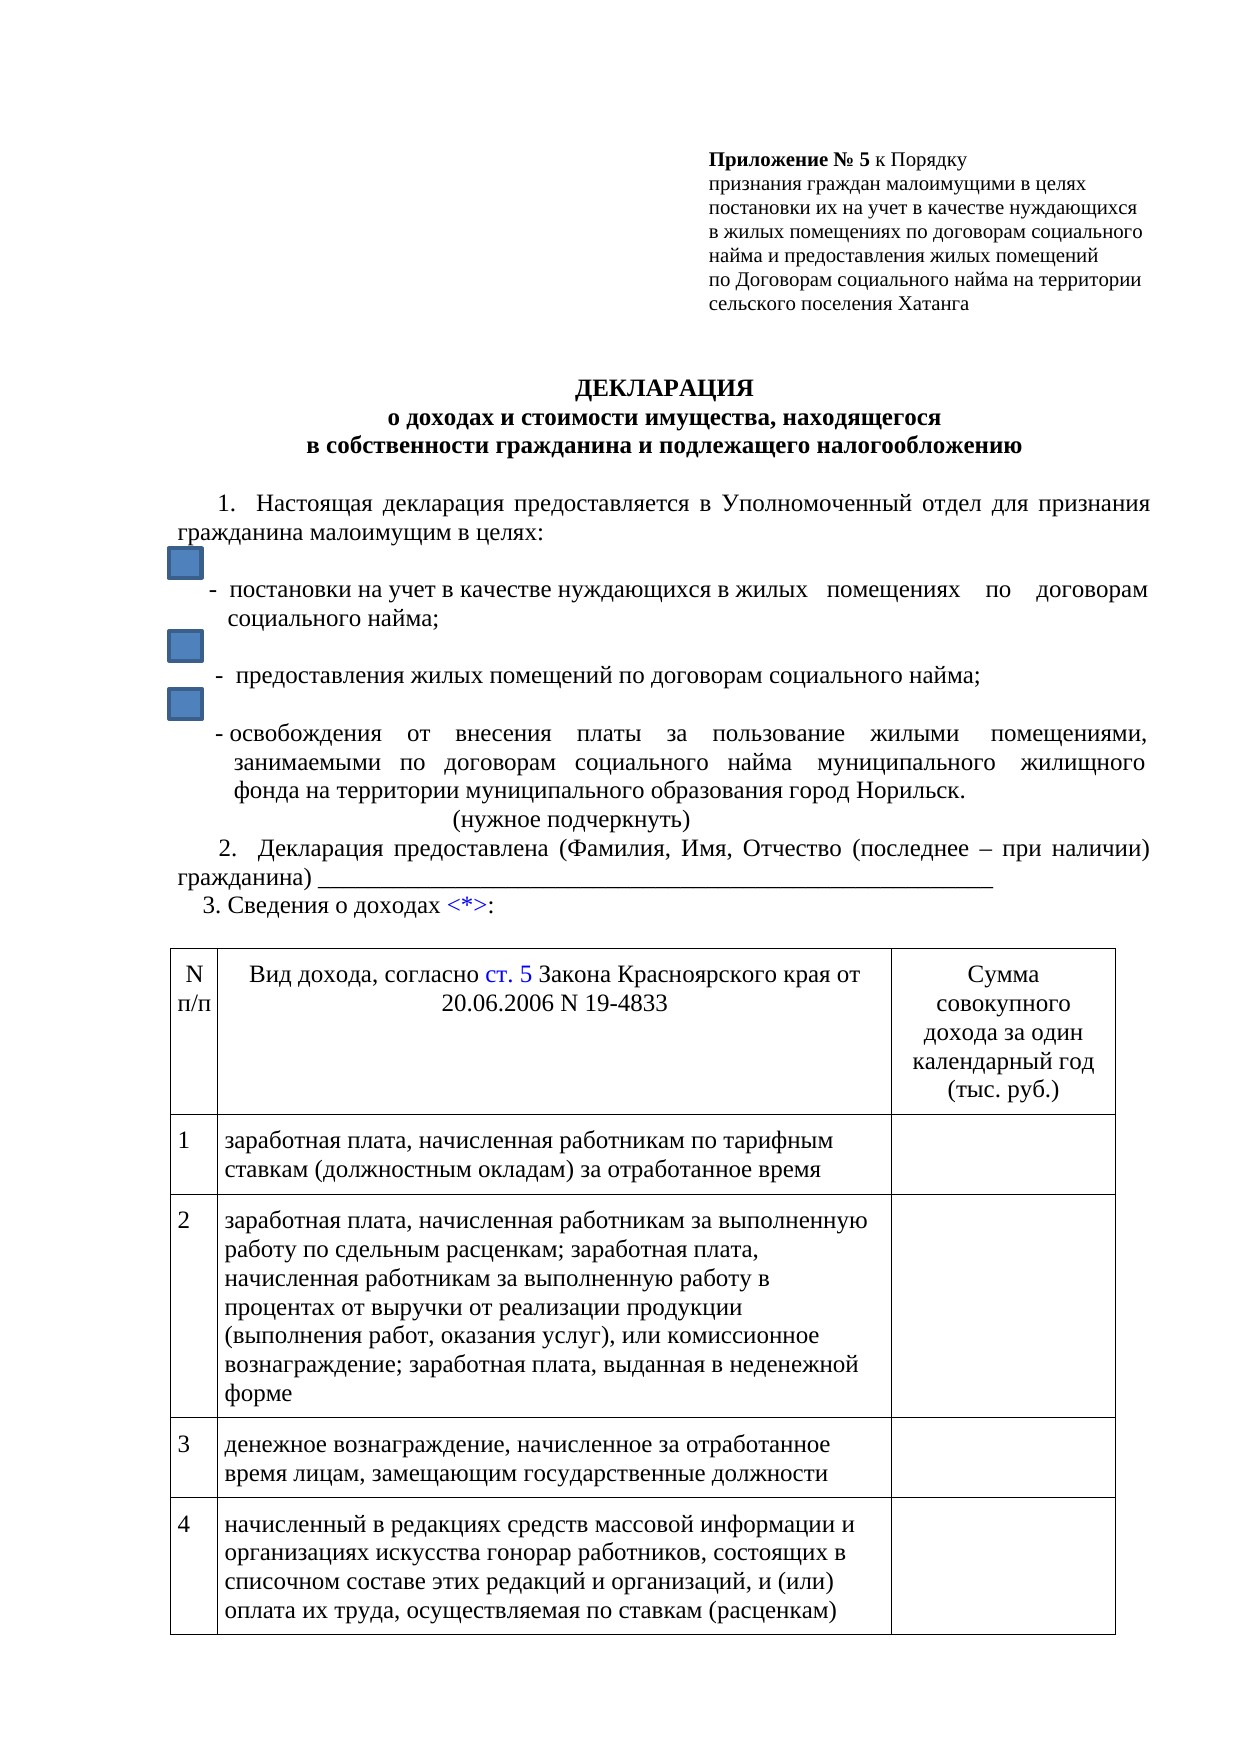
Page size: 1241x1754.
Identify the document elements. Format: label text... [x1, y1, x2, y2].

table_cell [892, 1418, 1115, 1497]
text социального найма; [177, 603, 1152, 632]
text - освобождения от внесения платы за пользование жилыми помещениями, [215, 718, 1152, 747]
text постановки их на учет в качестве нуждающихся [177, 195, 1152, 219]
table_cell заработная плата, начисленная работникам за выполненную работу по сдельным расценкам; заработная плата, начисленная работникам за выполненную работу в процентах от выручки от реализации продукции (выполнения работ, оказания услуг), или комиссионное вознаграждение; заработная плата, выданная в неденежной форме [218, 1195, 891, 1417]
text сельского поселения Хатанга [177, 291, 1152, 315]
text занимаемыми по договорам социального найма муниципального жилищного [215, 747, 1152, 775]
text в жилых помещениях по договорам социального [177, 219, 1152, 243]
text (нужное подчеркнуть) [177, 804, 1152, 833]
table_header N п/п [171, 949, 217, 1114]
text по Договорам социального найма на территории [177, 267, 1152, 291]
table_cell [892, 1115, 1115, 1194]
table_cell заработная плата, начисленная работникам по тарифным ставкам (должностным окладам) за отработанное время [218, 1115, 891, 1194]
text 1. Настоящая декларация предоставляется в Уполномоченный отдел для признания гражданина малоимущим в целях: [177, 488, 1152, 545]
text 3. Сведения о доходах <*>: [177, 890, 1152, 919]
text признания граждан малоимущими в целях [177, 171, 1152, 195]
table_cell 3 [171, 1418, 217, 1497]
table_header Вид дохода, согласно ст. 5 Закона Красноярского края от 20.06.2006 N 19-4833 [218, 949, 891, 1114]
table_cell [892, 1498, 1115, 1634]
text о доходах и стоимости имущества, находящегося [177, 402, 1152, 430]
text найма и предоставления жилых помещений [177, 243, 1152, 267]
table_cell 1 [171, 1115, 217, 1194]
text ДЕКЛАРАЦИЯ [177, 373, 1152, 402]
table_header Сумма совокупного дохода за один календарный год (тыс. руб.) [892, 949, 1115, 1114]
text 2. Декларация предоставлена (Фамилия, Имя, Отчество (последнее – при наличии) гражданина) ______________________________________________________ [177, 833, 1152, 890]
text Приложение № 5 к Порядку [177, 147, 1152, 171]
text в собственности гражданина и подлежащего налогообложению [177, 430, 1152, 459]
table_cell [218, 1498, 891, 1634]
table_cell [892, 1195, 1115, 1417]
table_cell 4 [171, 1498, 217, 1634]
table_cell денежное вознаграждение, начисленное за отработанное время лицам, замещающим государственные должности [218, 1418, 891, 1497]
text фонда на территории муниципального образования город Норильск. [215, 775, 1152, 804]
text - постановки на учет в качестве нуждающихся в жилых помещениях по договорам [177, 574, 1152, 603]
text - предоставления жилых помещений по договорам социального найма; [177, 660, 1152, 689]
table_cell 2 [171, 1195, 217, 1417]
